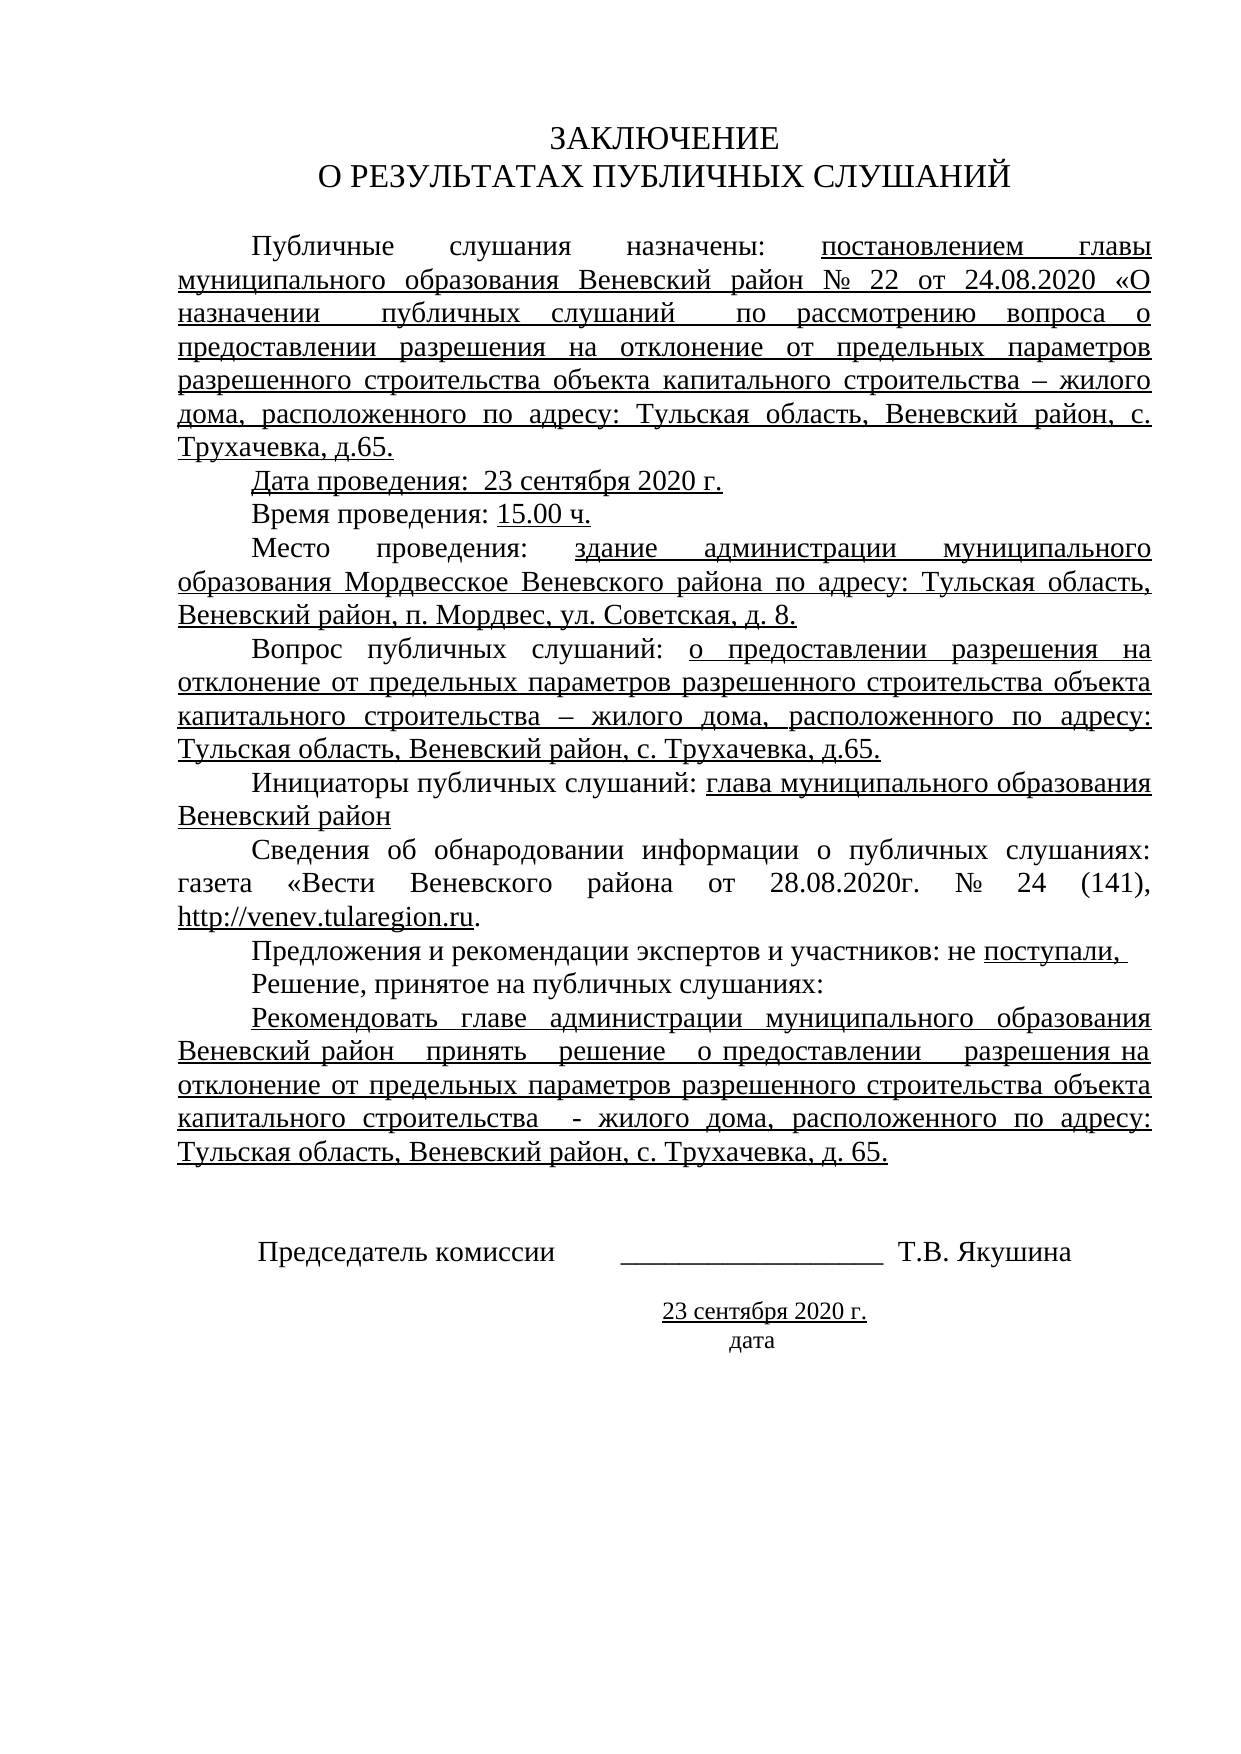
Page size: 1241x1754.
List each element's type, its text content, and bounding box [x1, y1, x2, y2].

text Председатель комиссии __________________ Т.В. Якушина [177, 1234, 1152, 1268]
text Рекомендовать главе администрации муниципального образования Веневский район принять решение о предоставлении разрешения на отклонение от предельных параметров разрешенного строительства объекта капитального строительства - жилого дома, расположенного по адресу: Тульская область, Веневский район, с. Трухачевка, д. 65. [177, 1097, 1152, 1129]
text Публичные слушания назначены: постановлением главы муниципального образования Веневский район № 22 от 24.08.2020 «О назначении публичных слушаний по рассмотрению вопроса о предоставлении разрешения на отклонение от предельных параметров разрешенного строительства объекта капитального строительства – жилого дома, расположенного по адресу: Тульская область, Веневский район, с. Трухачевка, д.65. [177, 427, 1152, 463]
text 23 сентября 2020 г. [177, 1296, 1152, 1325]
text Решение, принятое на публичных слушаниях: [177, 966, 1152, 1000]
text О РЕЗУЛЬТАТАХ ПУБЛИЧНЫХ СЛУШАНИЙ [177, 156, 1152, 195]
text Дата проведения: 23 сентября 2020 г. [177, 463, 1152, 497]
text Место проведения: здание администрации муниципального образования Мордвесское Веневского района по адресу: Тульская область, Веневский район, п. Мордвес, ул. Советская, д. 8. [177, 530, 1152, 593]
text Рекомендовать главе администрации муниципального образования Веневский район принять решение о предоставлении разрешения на отклонение от предельных параметров разрешенного строительства объекта капитального строительства - жилого дома, расположенного по адресу: Тульская область, Веневский район, с. Трухачевка, д. 65. [177, 1131, 1152, 1167]
text Рекомендовать главе администрации муниципального образования Веневский район принять решение о предоставлении разрешения на отклонение от предельных параметров разрешенного строительства объекта капитального строительства - жилого дома, расположенного по адресу: Тульская область, Веневский район, с. Трухачевка, д. 65. [177, 1000, 1152, 1096]
text Вопрос публичных слушаний: о предоставлении разрешения на отклонение от предельных параметров разрешенного строительства объекта капитального строительства – жилого дома, расположенного по адресу: Тульская область, Веневский район, с. Трухачевка, д.65. [177, 631, 1152, 693]
text Вопрос публичных слушаний: о предоставлении разрешения на отклонение от предельных параметров разрешенного строительства объекта капитального строительства – жилого дома, расположенного по адресу: Тульская область, Веневский район, с. Трухачевка, д.65. [177, 694, 1152, 727]
text Публичные слушания назначены: постановлением главы муниципального образования Веневский район № 22 от 24.08.2020 «О назначении публичных слушаний по рассмотрению вопроса о предоставлении разрешения на отклонение от предельных параметров разрешенного строительства объекта капитального строительства – жилого дома, расположенного по адресу: Тульская область, Веневский район, с. Трухачевка, д.65. [177, 359, 1152, 391]
text дата [177, 1325, 1152, 1354]
text Место проведения: здание администрации муниципального образования Мордвесское Веневского района по адресу: Тульская область, Веневский район, п. Мордвес, ул. Советская, д. 8. [177, 594, 1152, 631]
text Публичные слушания назначены: постановлением главы муниципального образования Веневский район № 22 от 24.08.2020 «О назначении публичных слушаний по рассмотрению вопроса о предоставлении разрешения на отклонение от предельных параметров разрешенного строительства объекта капитального строительства – жилого дома, расположенного по адресу: Тульская область, Веневский район, с. Трухачевка, д.65. [177, 228, 1152, 358]
text Время проведения: 15.00 ч. [177, 497, 1152, 530]
text Предложения и рекомендации экспертов и участников: не поступали, [177, 933, 1152, 966]
text Инициаторы публичных слушаний: глава муниципального образования Веневский район [177, 765, 1152, 832]
text Сведения об обнародовании информации о публичных слушаниях: газета «Вести Веневского района от 28.08.2020г. № 24 (141), http://venev.tularegion.ru. [177, 832, 1152, 933]
text Вопрос публичных слушаний: о предоставлении разрешения на отклонение от предельных параметров разрешенного строительства объекта капитального строительства – жилого дома, расположенного по адресу: Тульская область, Веневский район, с. Трухачевка, д.65. [177, 728, 1152, 765]
text ЗАКЛЮЧЕНИЕ [177, 118, 1152, 156]
text Публичные слушания назначены: постановлением главы муниципального образования Веневский район № 22 от 24.08.2020 «О назначении публичных слушаний по рассмотрению вопроса о предоставлении разрешения на отклонение от предельных параметров разрешенного строительства объекта капитального строительства – жилого дома, расположенного по адресу: Тульская область, Веневский район, с. Трухачевка, д.65. [177, 392, 1152, 425]
